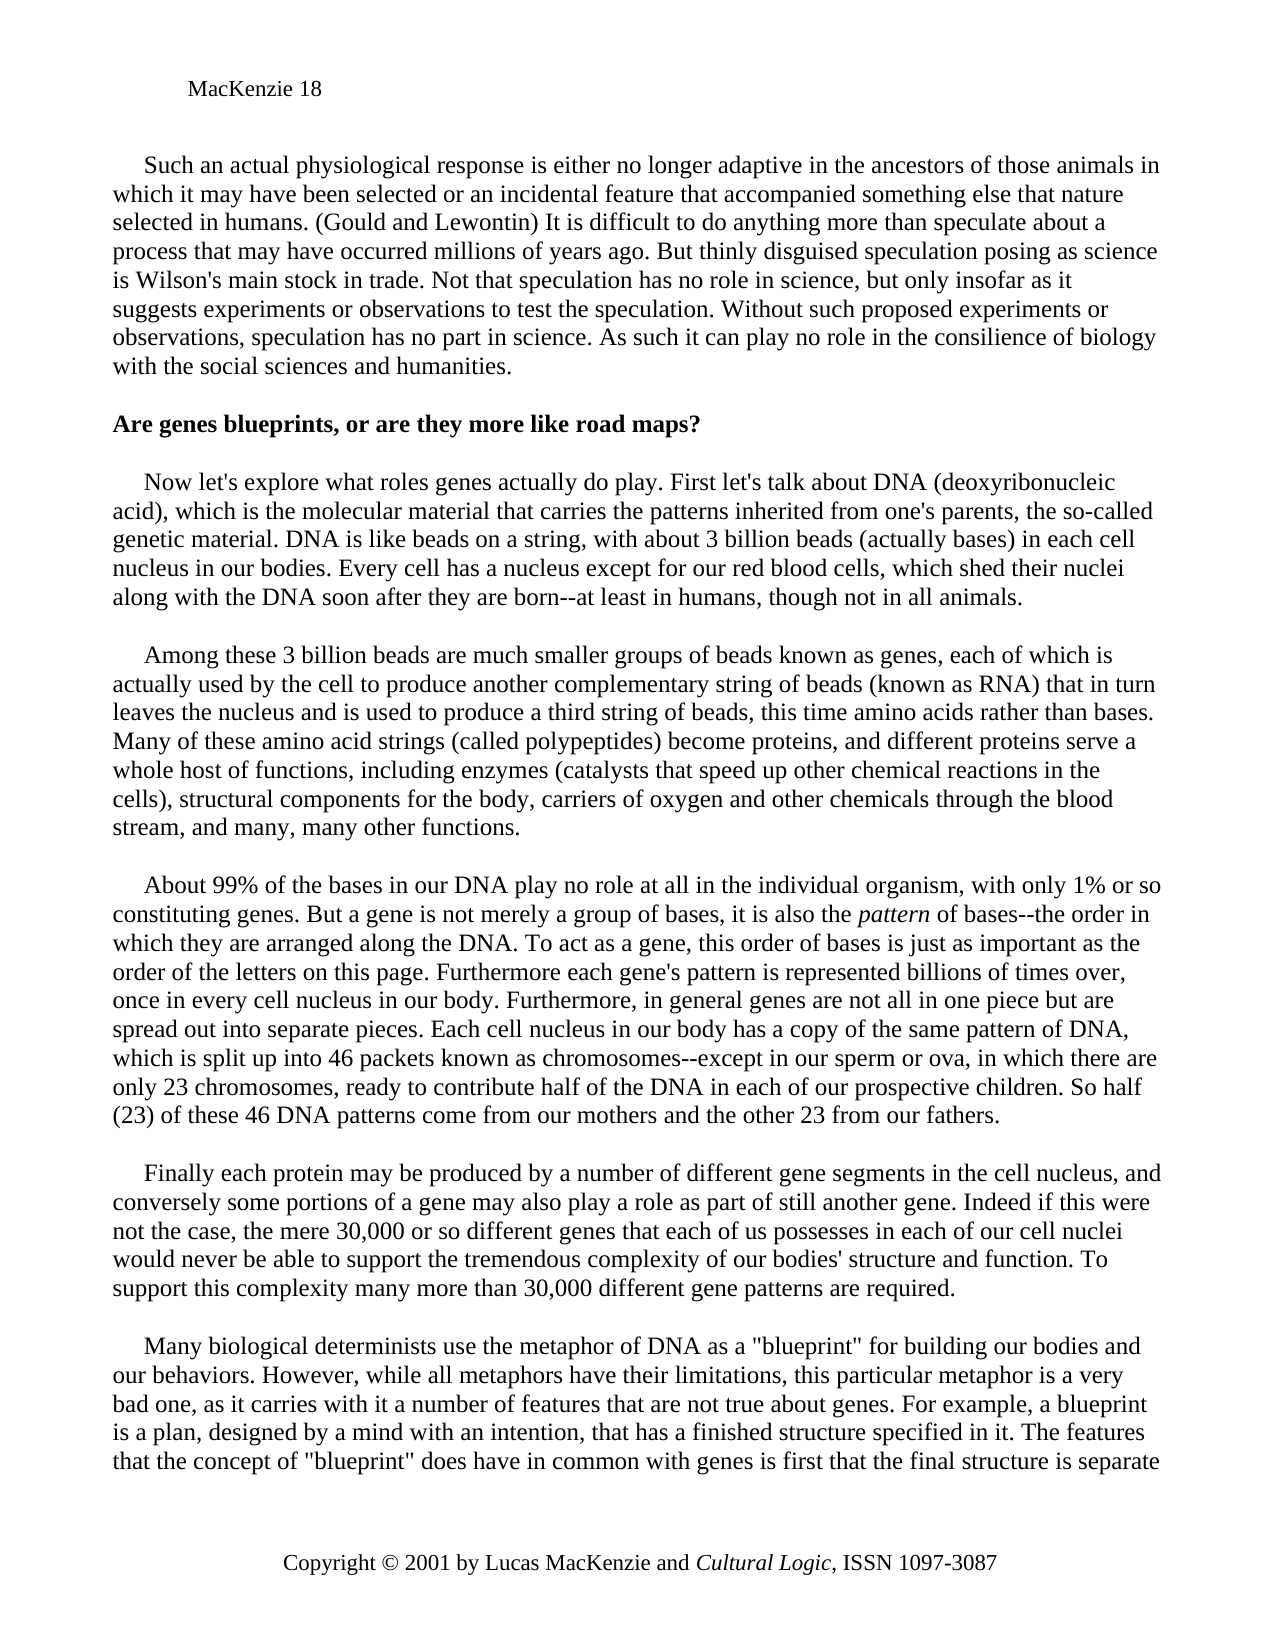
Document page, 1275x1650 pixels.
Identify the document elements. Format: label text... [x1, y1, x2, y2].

text Now let's explore what roles genes actually do play. First let's talk about DNA (deoxyribonucleic acid), which is the molecular material that carries the patterns inherited from one's parents, the so-called genetic material. DNA is like beads on a string, with about 3 billion beads (actually bases) in each cell nucleus in our bodies. Every cell has a nucleus except for our red blood cells, which shed their nuclei along with the DNA soon after they are born--at least in humans, though not in all animals. [112, 467, 1162, 611]
text About 99% of the bases in our DNA play no role at all in the individual organism, with only 1% or so constituting genes. But a gene is not merely a group of bases, it is also the pattern of bases--the order in which they are arranged along the DNA. To act as a gene, this order of bases is just as important as the order of the letters on this page. Furthermore each gene's pattern is represented billions of times over, once in every cell nucleus in our body. Furthermore, in general genes are not all in one piece but are spread out into separate pieces. Each cell nucleus in our body has a copy of the same pattern of DNA, which is split up into 46 packets known as chromosomes--except in our sperm or ova, in which there are only 23 chromosomes, ready to contribute half of the DNA in each of our prospective children. So half (23) of these 46 DNA patterns come from our mothers and the other 23 from our fathers. [112, 870, 1162, 1129]
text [112, 1331, 1162, 1475]
text Finally each protein may be produced by a number of different gene segments in the cell nucleus, and conversely some portions of a gene may also play a role as part of still another gene. Indeed if this were not the case, the mere 30,000 or so different genes that each of us possesses in each of our cell nuclei would never be able to support the tremendous complexity of our bodies' structure and function. To support this complexity many more than 30,000 different gene patterns are required. [112, 1158, 1162, 1302]
text Among these 3 billion beads are much smaller groups of beads known as genes, each of which is actually used by the cell to produce another complementary string of beads (known as RNA) that in turn leaves the nucleus and is used to produce a third string of beads, this time amino acids rather than bases. Many of these amino acid strings (called polypeptides) become proteins, and different proteins serve a whole host of functions, including enzymes (catalysts that speed up other chemical reactions in the cells), structural components for the body, carriers of oxygen and other chemicals through the blood stream, and many, many other functions. [112, 640, 1162, 841]
text Such an actual physiological response is either no longer adaptive in the ancestors of those animals in which it may have been selected or an incidental feature that accompanied something else that nature selected in humans. (Gould and Lewontin) It is difficult to do anything more than speculate about a process that may have occurred millions of years ago. But thinly disguised speculation posing as science is Wilson's main stock in trade. Not that speculation has no role in science, but only insofar as it suggests experiments or observations to test the speculation. Without such proposed experiments or observations, speculation has no part in science. As such it can play no role in the consilience of biology with the social sciences and humanities. [112, 150, 1162, 380]
text Are genes blueprints, or are they more like road maps? [112, 409, 1162, 438]
